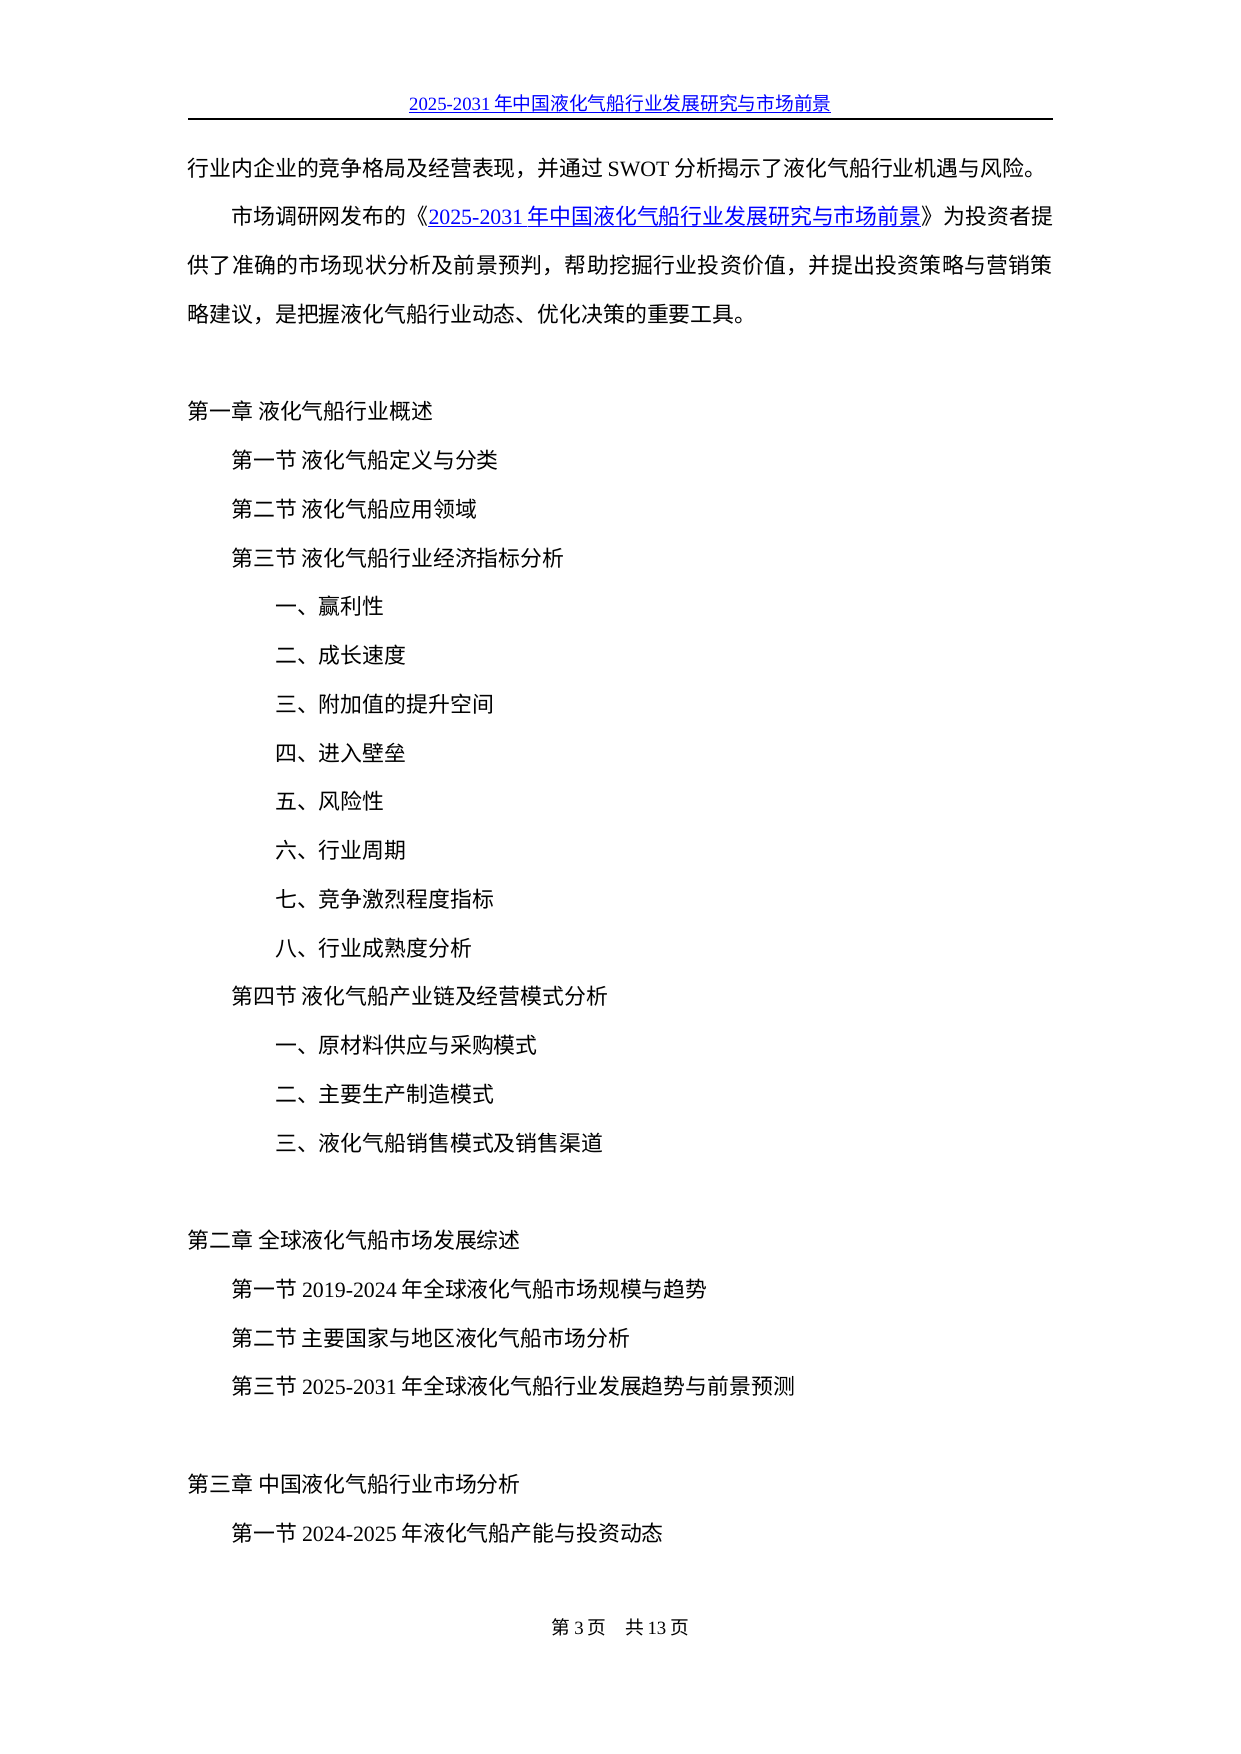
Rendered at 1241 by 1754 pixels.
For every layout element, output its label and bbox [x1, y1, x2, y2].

text [187, 150, 1053, 1548]
